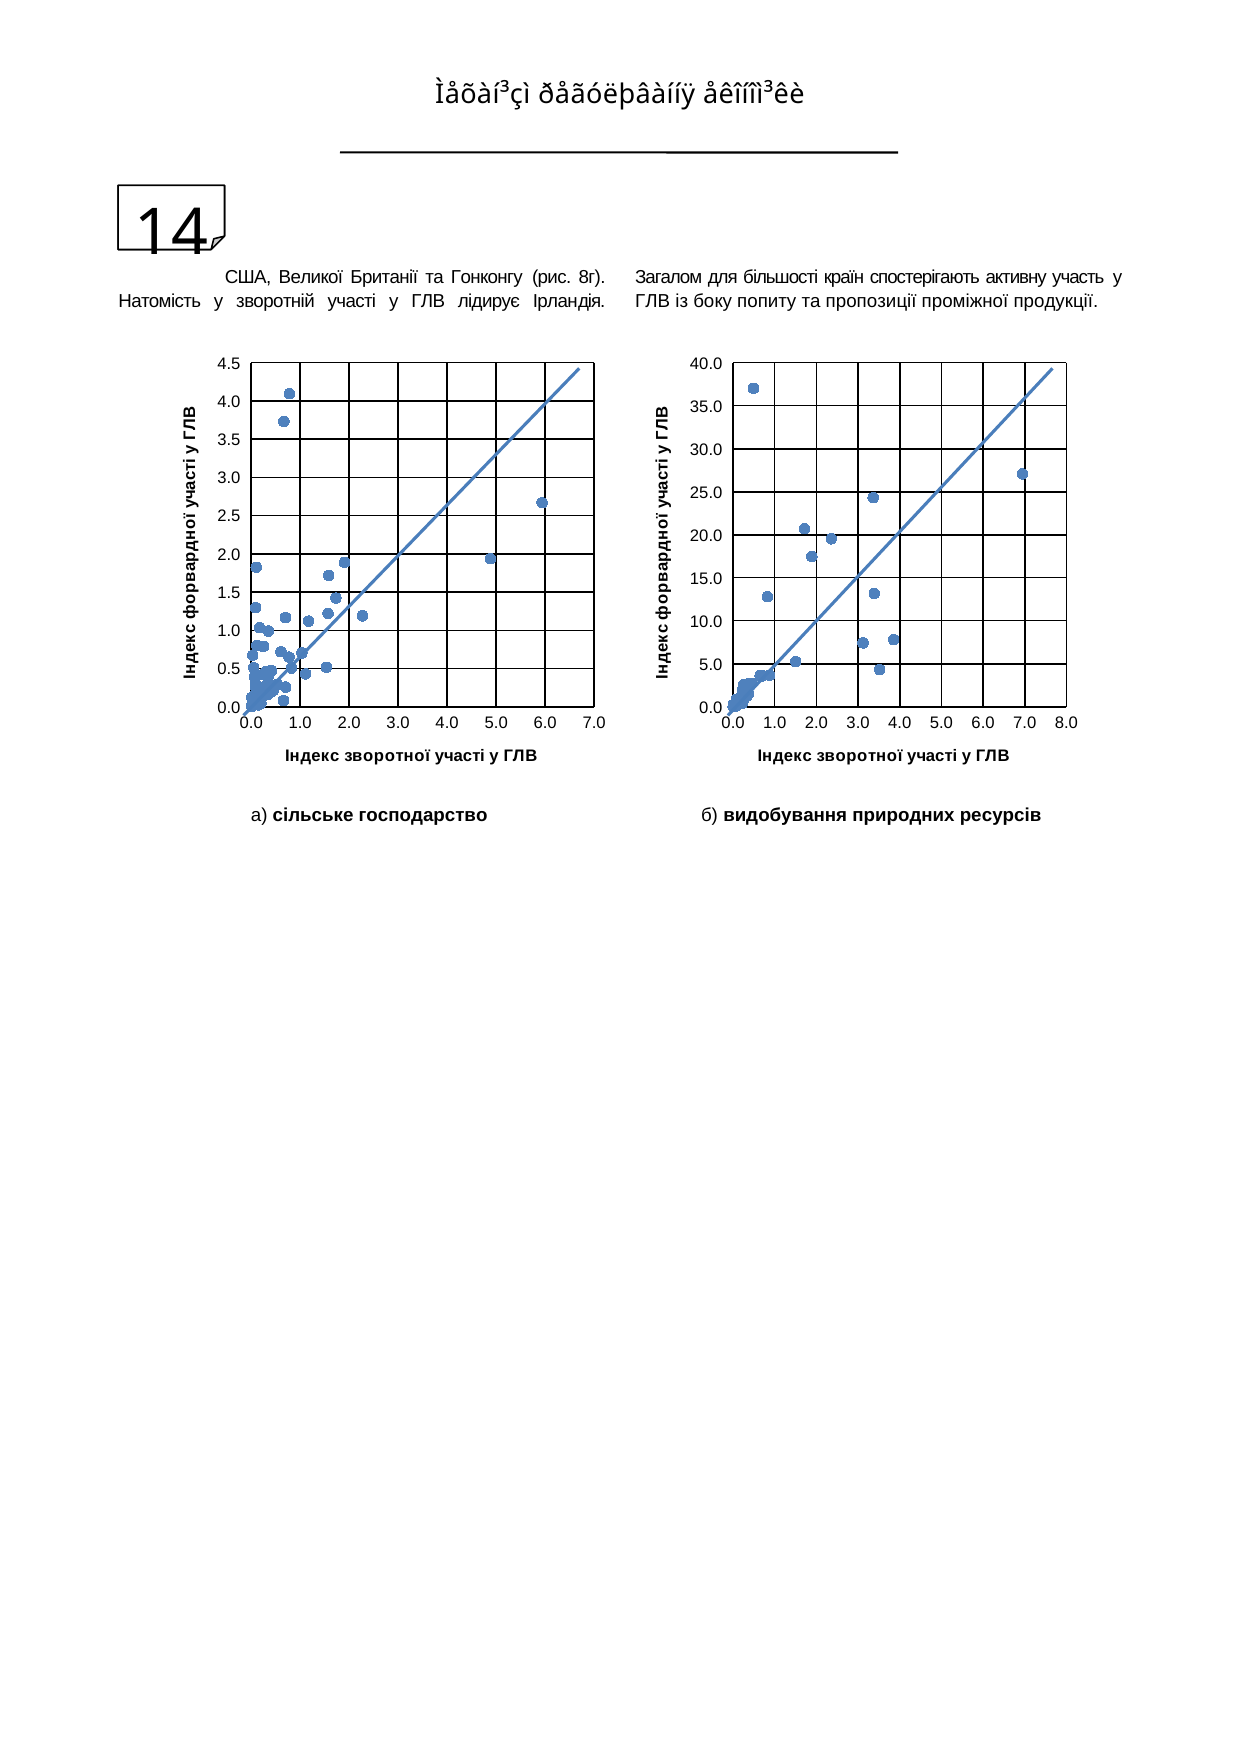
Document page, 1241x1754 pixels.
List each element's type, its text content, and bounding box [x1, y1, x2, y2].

table_header а) сільське господарство [118, 804, 620, 836]
table_header б) видобування природних ресурсів [620, 804, 1122, 836]
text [635, 266, 1122, 311]
